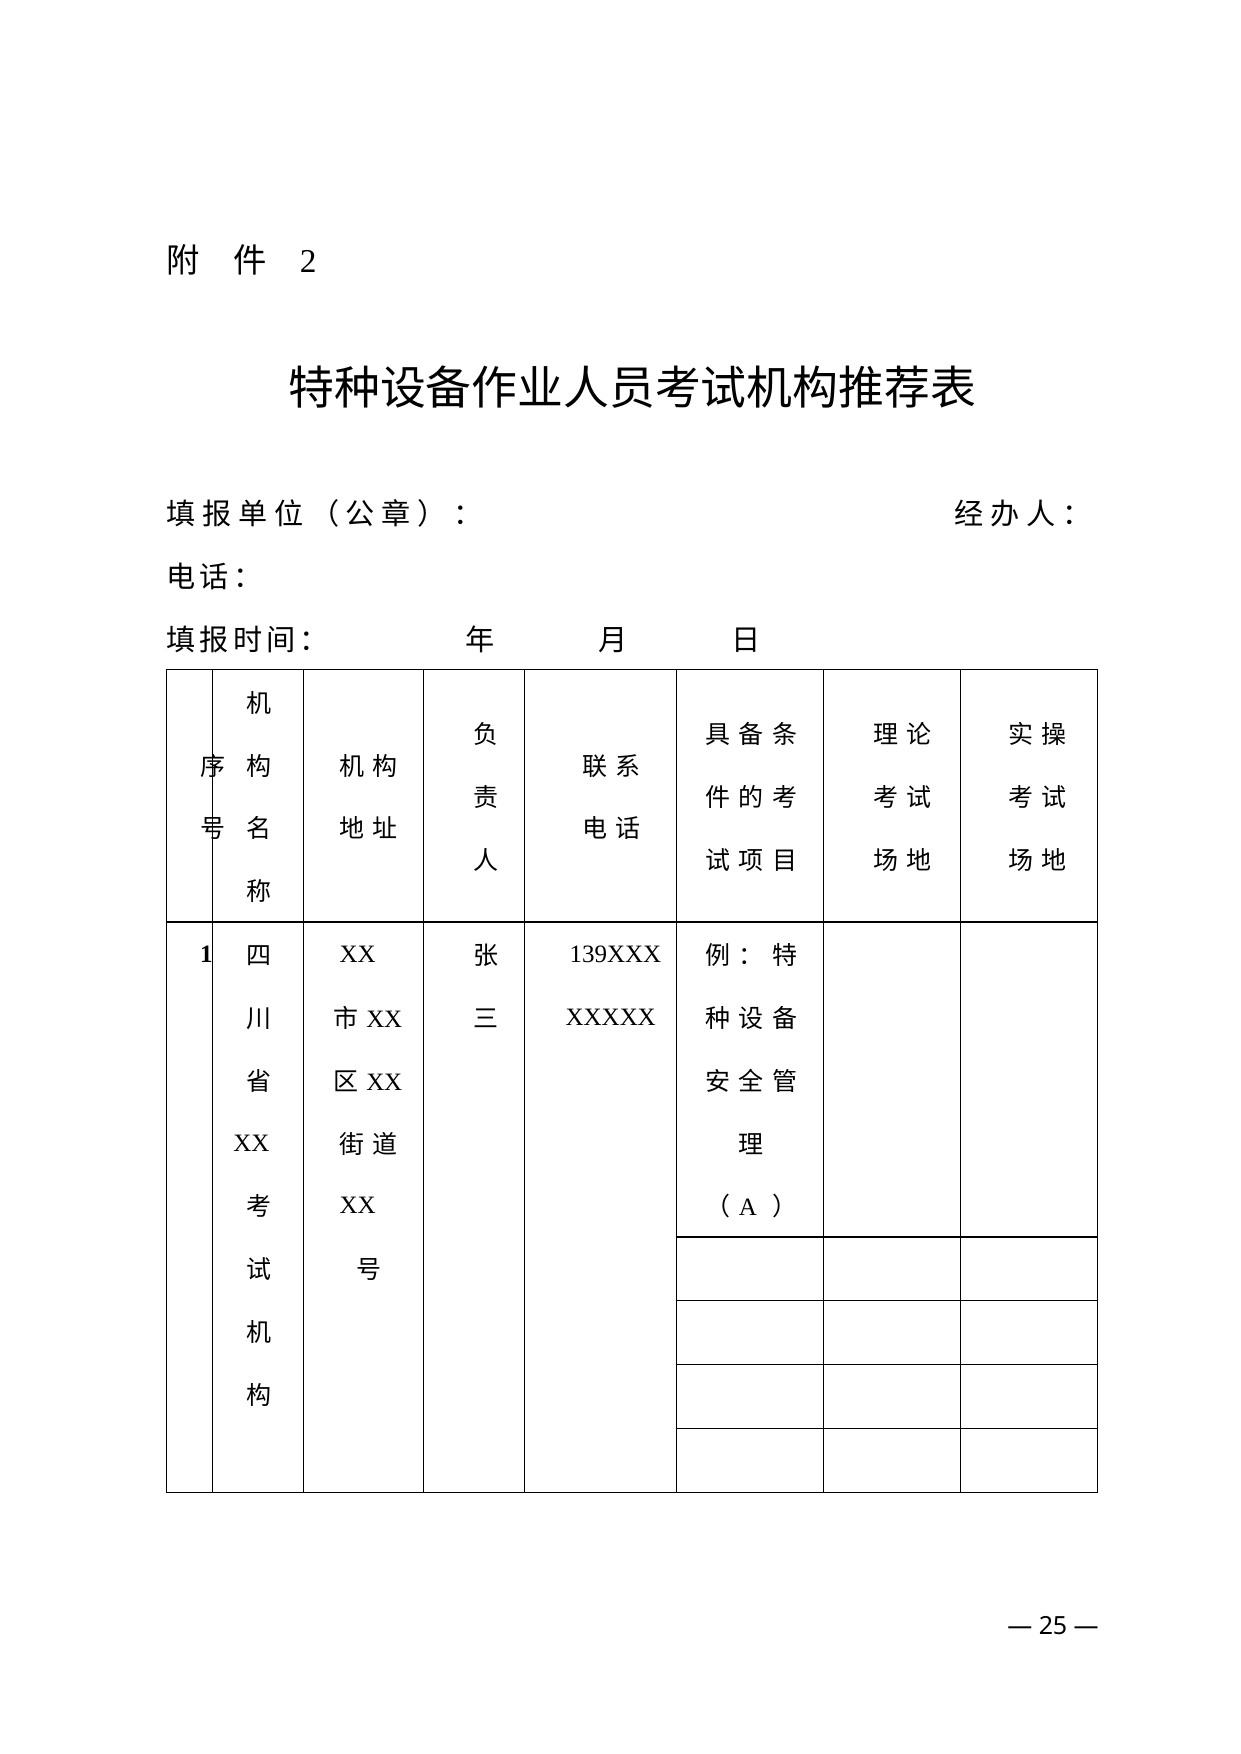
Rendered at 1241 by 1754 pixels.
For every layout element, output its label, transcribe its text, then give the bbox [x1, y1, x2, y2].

table_cell [961, 1429, 1097, 1492]
table_header 机构地址 [304, 670, 423, 921]
text 填报单位（公章）： 经办人： 电话： [167, 481, 1097, 606]
table_header 联系电话 [525, 670, 676, 921]
table_cell [677, 1429, 823, 1492]
table_cell 例：特种设备安全管理（A） [677, 923, 823, 1236]
table_header 实操考试场地 [961, 670, 1097, 921]
table_header 机构 名称 [213, 670, 303, 921]
table_cell XX市XX区XX街道XX号 [304, 923, 423, 1492]
table_cell 四川省XX考试机构 [213, 923, 303, 1492]
table_cell [824, 1365, 960, 1428]
table_cell 139XXXXXXXX [525, 923, 676, 1492]
table_cell [961, 1365, 1097, 1428]
table_cell [824, 1301, 960, 1364]
table_cell [677, 1238, 823, 1300]
table_cell [677, 1301, 823, 1364]
table_cell [677, 1365, 823, 1428]
table_header 负责人 [424, 670, 524, 921]
text 特种设备作业人员考试机构推荐表 [167, 351, 1097, 418]
table_header 具备条件的考试项目 [677, 670, 823, 921]
table_header 序号 [167, 670, 212, 921]
table_cell [961, 1238, 1097, 1300]
table_cell 1 [167, 923, 212, 1492]
table_cell [824, 923, 960, 1236]
table_cell [961, 923, 1097, 1236]
table_cell 张三 [424, 923, 524, 1492]
table_cell [824, 1238, 960, 1300]
text 附件2 [167, 226, 1097, 289]
table_header 理论考试场地 [824, 670, 960, 921]
table_cell [961, 1301, 1097, 1364]
text 填报时间： 年 月 日 [167, 606, 1097, 669]
table_cell [824, 1429, 960, 1492]
